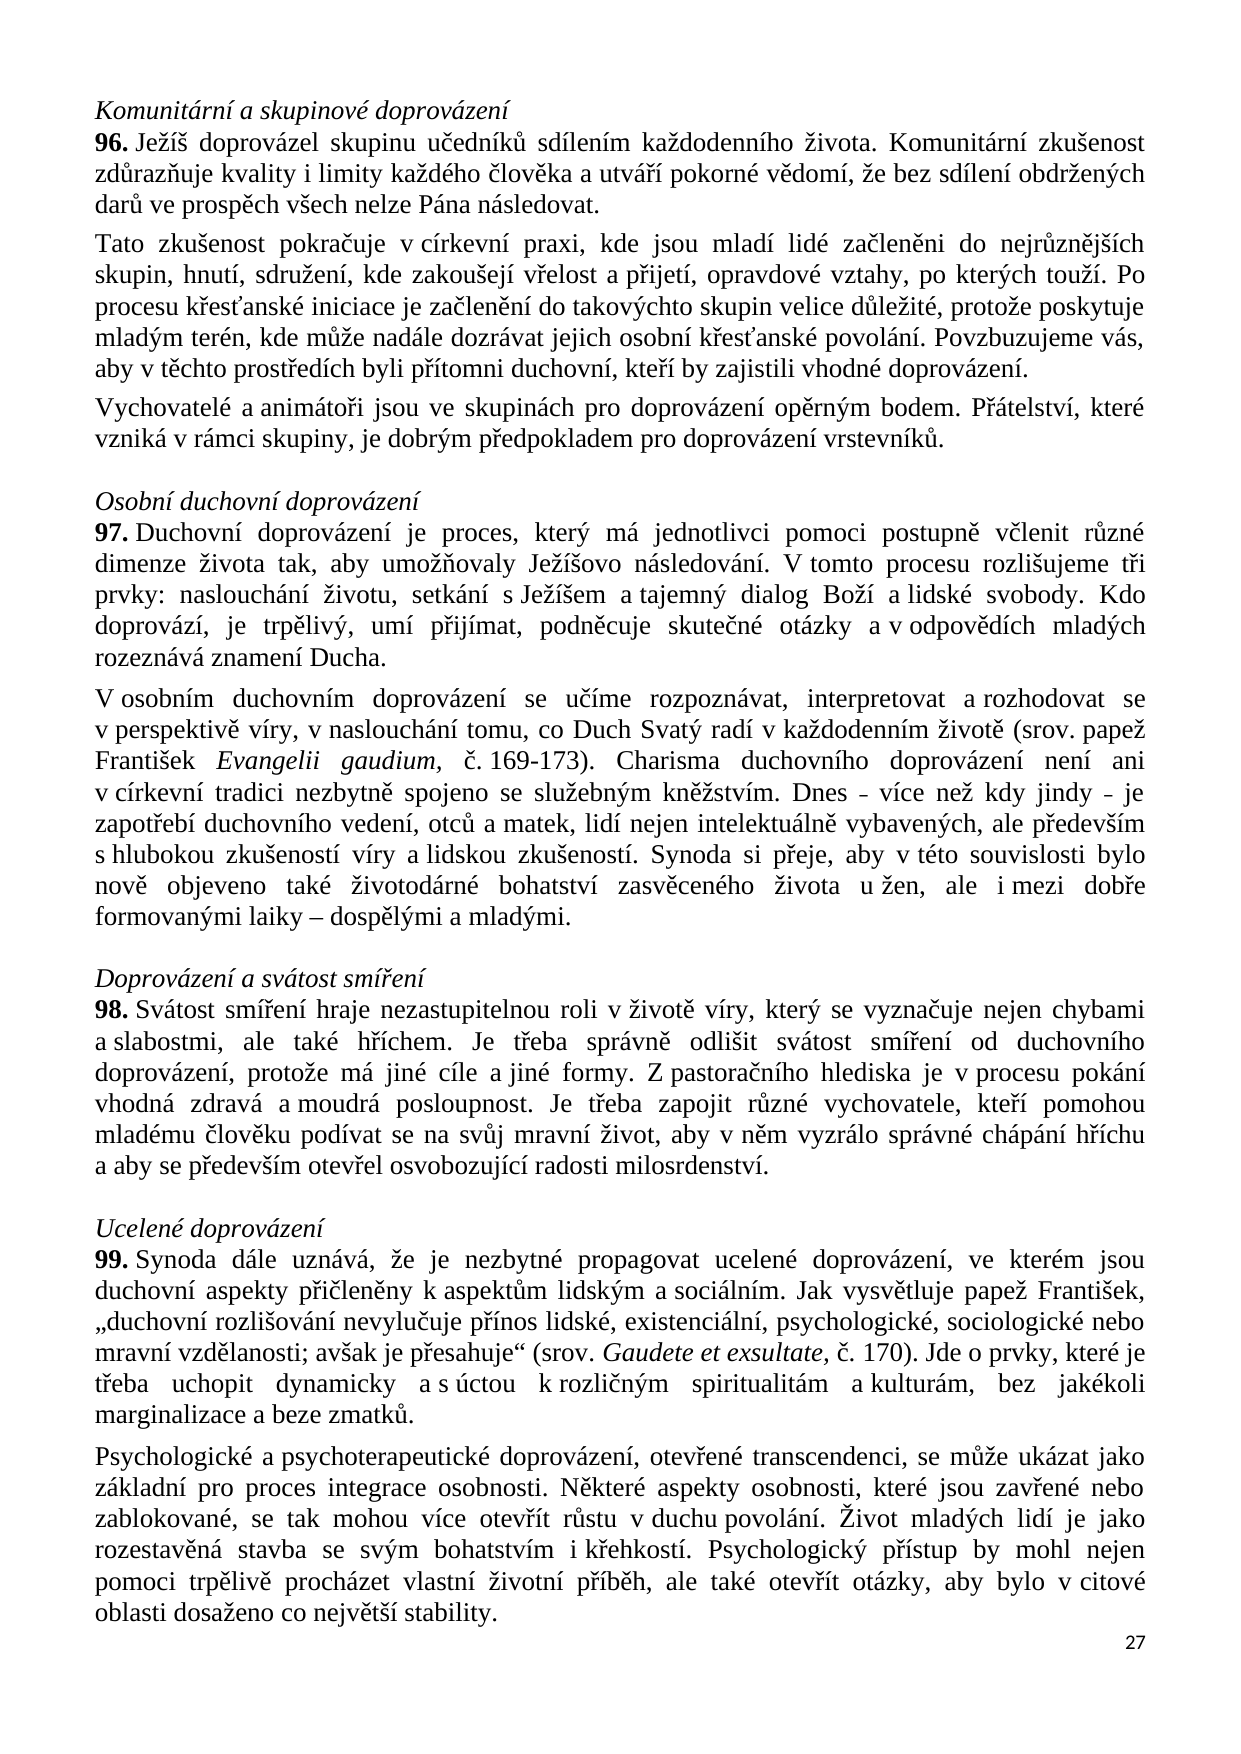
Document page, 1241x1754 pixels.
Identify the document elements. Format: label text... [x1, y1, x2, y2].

text Osobní duchovní doprovázení [94, 485, 1146, 516]
text V osobním duchovním doprovázení se učíme rozpoznávat, interpretovat a rozhodovat se v perspektivě víry, v naslouchání tomu, co Duch Svatý radí v každodenním životě (srov. papež František Evangelii gaudium, č. 169-173). Charisma duchovního doprovázení není ani v církevní tradici nezbytně spojeno se služebným kněžstvím. Dnes ˗ více než kdy jindy ˗ je zapotřebí duchovního vedení, otců a matek, lidí nejen intelektuálně vybavených, ale především s hlubokou zkušeností víry a lidskou zkušeností. Synoda si přeje, aby v této souvislosti bylo nově objeveno také životodárné bohatství zasvěceného života u žen, ale i mezi dobře formovanými laiky – dospělými a mladými. [94, 682, 1146, 931]
text 99. Synoda dále uznává, že je nezbytné propagovat ucelené doprovázení, ve kterém jsou duchovní aspekty přičleněny k aspektům lidským a sociálním. Jak vysvětluje papež František, „duchovní rozlišování nevylučuje přínos lidské, existenciální, psychologické, sociologické nebo mravní vzdělanosti; avšak je přesahuje“ (srov. Gaudete et exsultate, č. 170). Jde o prvky, které je třeba uchopit dynamicky a s úctou k rozličným spiritualitám a kulturám, bez jakékoli marginalizace a beze zmatků. [94, 1243, 1146, 1430]
text Doprovázení a svátost smíření [94, 962, 1146, 994]
text Vychovatelé a animátoři jsou ve skupinách pro doprovázení opěrným bodem. Přátelství, které vzniká v rámci skupiny, je dobrým předpokladem pro doprovázení vrstevníků. [94, 391, 1146, 454]
text 96. Ježíš doprovázel skupinu učedníků sdílením každodenního života. Komunitární zkušenost zdůrazňuje kvality i limity každého člověka a utváří pokorné vědomí, že bez sdílení obdržených darů ve prospěch všech nelze Pána následovat. [94, 126, 1146, 219]
text Komunitární a skupinové doprovázení [94, 94, 1146, 126]
text Tato zkušenost pokračuje v církevní praxi, kde jsou mladí lidé začleněni do nejrůznějších skupin, hnutí, sdružení, kde zakoušejí vřelost a přijetí, opravdové vztahy, po kterých touží. Po procesu křesťanské iniciace je začlenění do takovýchto skupin velice důležité, protože poskytuje mladým terén, kde může nadále dozrávat jejich osobní křesťanské povolání. Povzbuzujeme vás, aby v těchto prostředích byli přítomni duchovní, kteří by zajistili vhodné doprovázení. [94, 227, 1146, 383]
text Psychologické a psychoterapeutické doprovázení, otevřené transcendenci, se může ukázat jako základní pro proces integrace osobnosti. Některé aspekty osobnosti, které jsou zavřené nebo zablokované, se tak mohou více otevřít růstu v duchu povolání. Život mladých lidí je jako rozestavěná stavba se svým bohatstvím i křehkostí. Psychologický přístup by mohl nejen pomoci trpělivě procházet vlastní životní příběh, ale také otevřít otázky, aby bylo v citové oblasti dosaženo co největší stability. [94, 1440, 1146, 1627]
text 97. Duchovní doprovázení je proces, který má jednotlivci pomoci postupně včlenit různé dimenze života tak, aby umožňovaly Ježíšovo následování. V tomto procesu rozlišujeme tři prvky: naslouchání životu, setkání s Ježíšem a tajemný dialog Boží a lidské svobody. Kdo doprovází, je trpělivý, umí přijímat, podněcuje skutečné otázky a v odpovědích mladých rozeznává znamení Ducha. [94, 516, 1146, 672]
text 98. Svátost smíření hraje nezastupitelnou roli v životě víry, který se vyznačuje nejen chybami a slabostmi, ale také hříchem. Je třeba správně odlišit svátost smíření od duchovního doprovázení, protože má jiné cíle a jiné formy. Z pastoračního hlediska je v procesu pokání vhodná zdravá a moudrá posloupnost. Je třeba zapojit různé vychovatele, kteří pomohou mladému člověku podívat se na svůj mravní život, aby v něm vyzrálo správné chápání hříchu a aby se především otevřel osvobozující radosti milosrdenství. [94, 994, 1146, 1181]
text Ucelené doprovázení [94, 1212, 1146, 1243]
